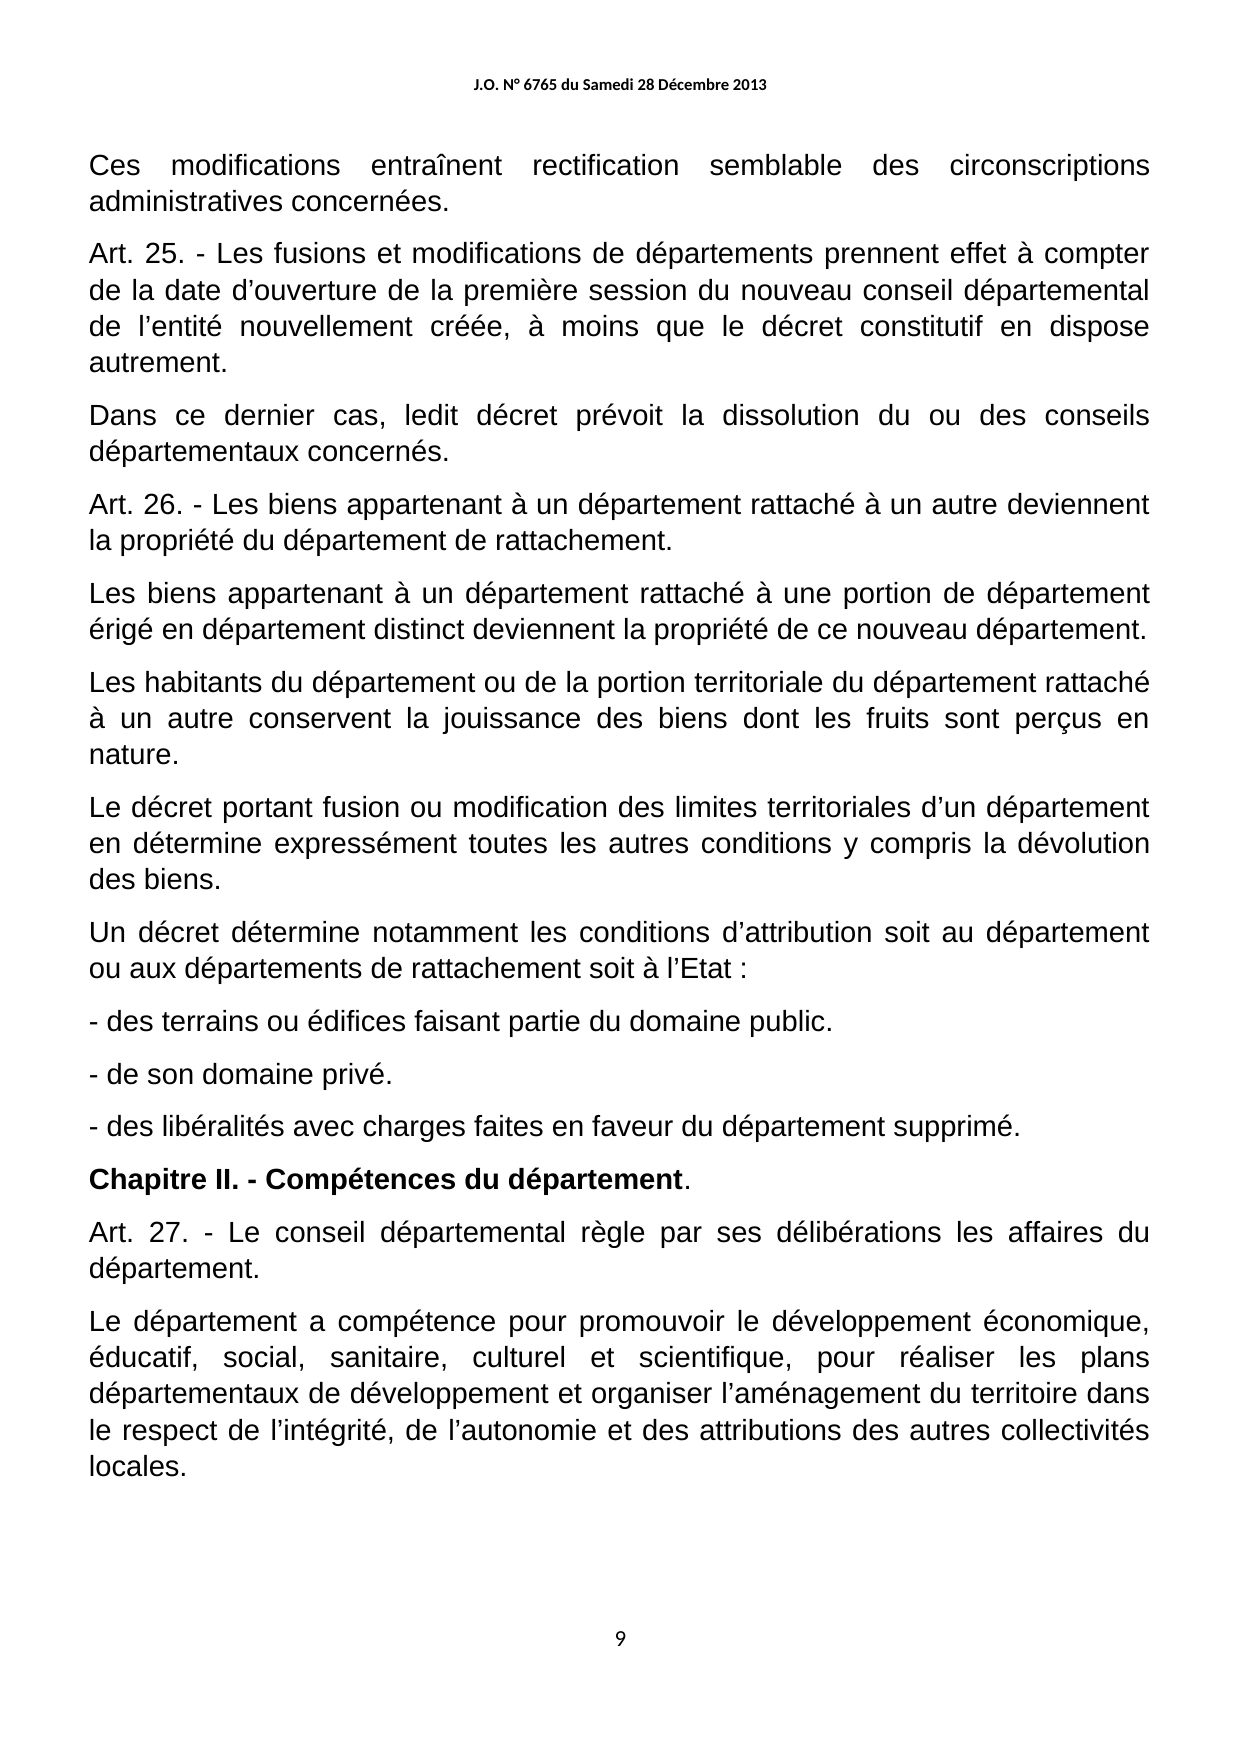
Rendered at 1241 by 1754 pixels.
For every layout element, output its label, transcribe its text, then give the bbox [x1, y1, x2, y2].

text Art. 25. - Les fusions et modifications de départements prennent effet à compter de la date d’ouverture de la première session du nouveau conseil départemental de l’entité nouvellement créée, à moins que le décret constitutif en dispose autrement. [89, 237, 1152, 378]
text - de son domaine privé. [89, 1057, 1152, 1090]
text Le département a compétence pour promouvoir le développement économique, éducatif, social, sanitaire, culturel et scientifique, pour réaliser les plans départementaux de développement et organiser l’aménagement du territoire dans le respect de l’intégrité, de l’autonomie et des attributions des autres collectivités locales. [89, 1304, 1152, 1482]
text Ces modifications entraînent rectification semblable des circonscriptions administratives concernées. [89, 148, 1152, 217]
text Dans ce dernier cas, ledit décret prévoit la dissolution du ou des conseils départementaux concernés. [89, 398, 1152, 467]
text Art. 26. - Les biens appartenant à un département rattaché à un autre deviennent la propriété du département de rattachement. [89, 487, 1152, 556]
text Un décret détermine notamment les conditions d’attribution soit au département ou aux départements de rattachement soit à l’Etat : [89, 915, 1152, 984]
text Les habitants du département ou de la portion territoriale du département rattaché à un autre conservent la jouissance des biens dont les fruits sont perçus en nature. [89, 665, 1152, 771]
text - des libéralités avec charges faites en faveur du département supprimé. [89, 1109, 1152, 1143]
text - des terrains ou édifices faisant partie du domaine public. [89, 1004, 1152, 1037]
text Chapitre II. - Compétences du département. [89, 1162, 1152, 1196]
text Art. 27. - Le conseil départemental règle par ses délibérations les affaires du département. [89, 1215, 1152, 1285]
text Le décret portant fusion ou modification des limites territoriales d’un département en détermine expressément toutes les autres conditions y compris la dévolution des biens. [89, 790, 1152, 896]
text Les biens appartenant à un département rattaché à une portion de département érigé en département distinct deviennent la propriété de ce nouveau département. [89, 576, 1152, 645]
